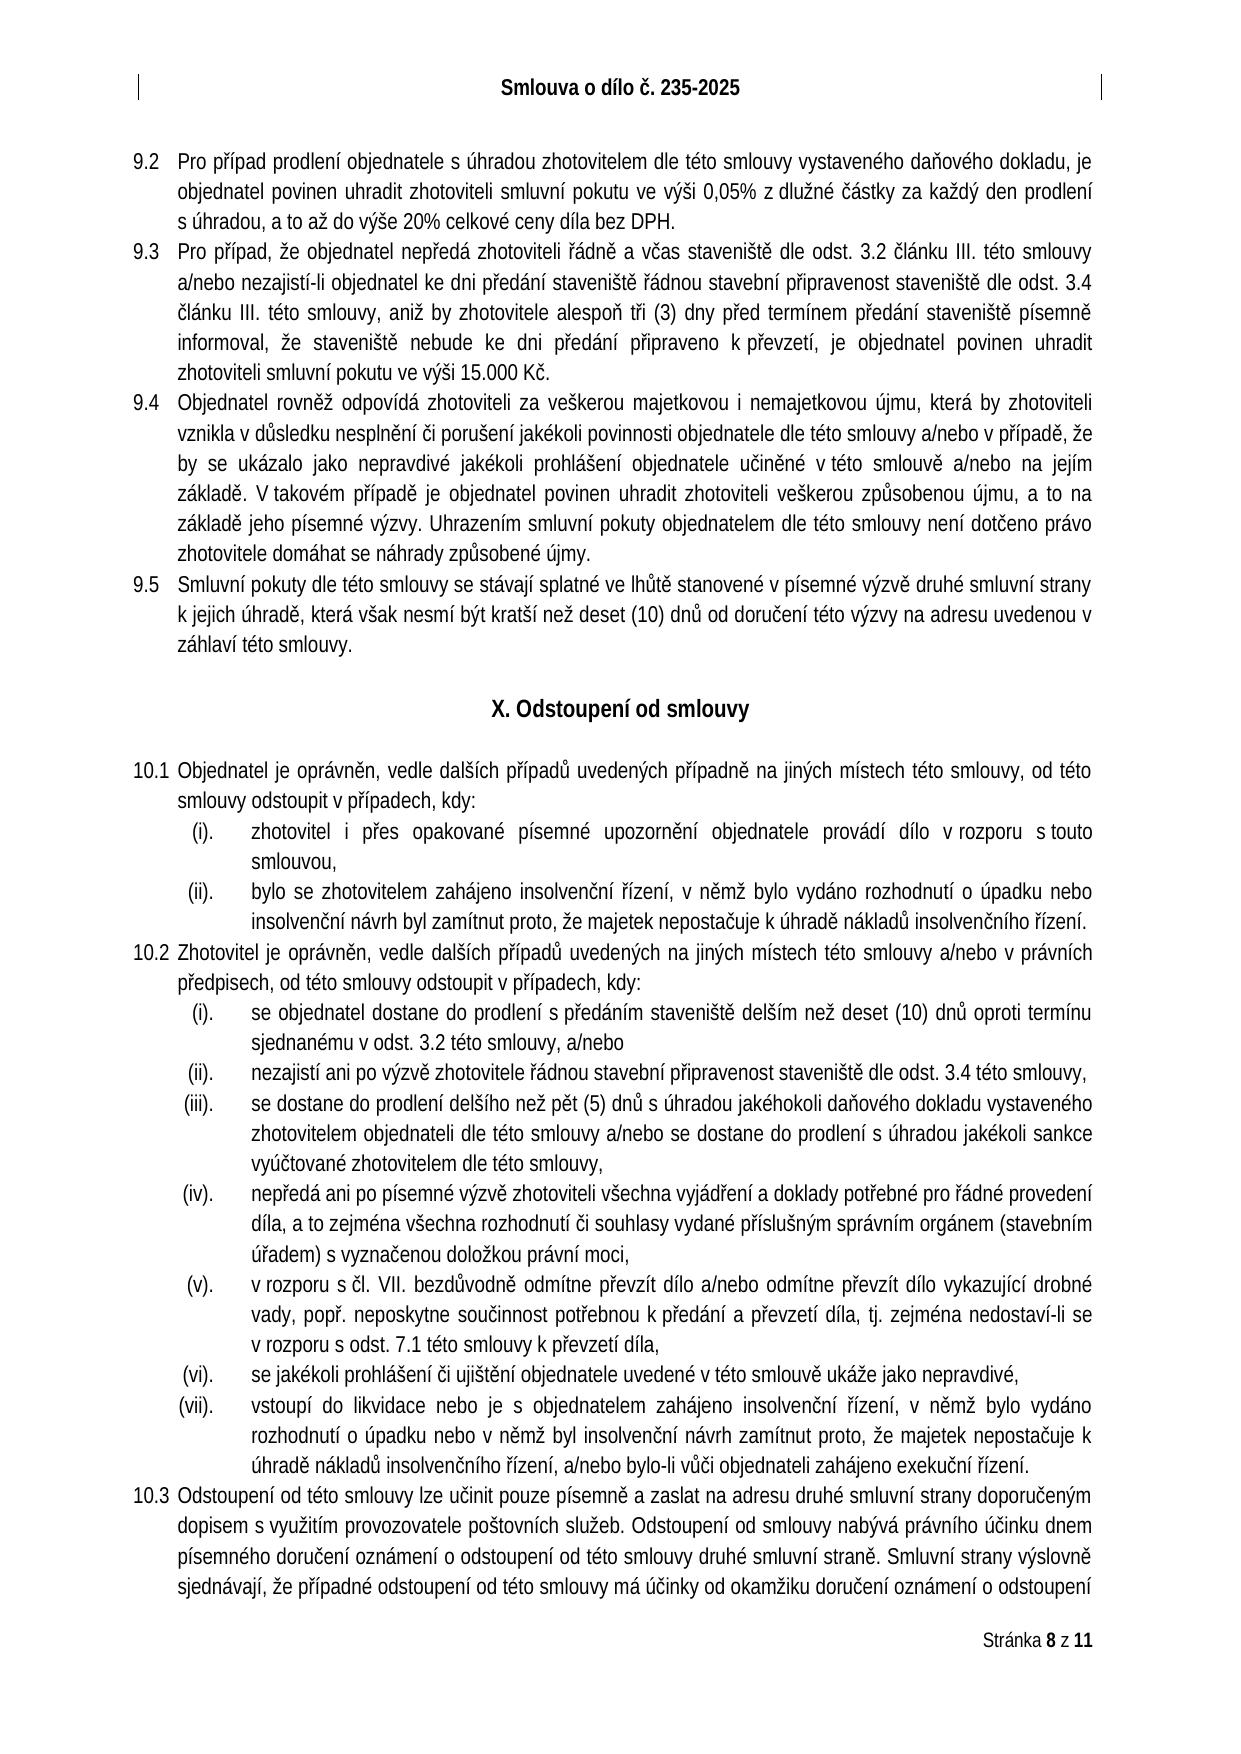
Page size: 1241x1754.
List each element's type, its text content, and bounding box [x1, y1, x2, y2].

list v rozporu s čl. VII. bezdůvodně odmítne převzít dílo a/nebo odmítne převzít dílo vykazující drobné vady, popř. neposkytne součinnost potřebnou k předání a převzetí díla, tj. zejména nedostaví-li se v rozporu s odst. 7.1 této smlouvy k převzetí díla, [214, 1271, 1093, 1357]
list nezajistí ani po výzvě zhotovitele řádnou stavební připravenost staveniště dle odst. 3.4 této smlouvy, [214, 1059, 1093, 1086]
text X. Odstoupení od smlouvy [148, 694, 1093, 723]
list bylo se zhotovitelem zahájeno insolvenční řízení, v němž bylo vydáno rozhodnutí o úpadku nebo insolvenční návrh byl zamítnut proto, že majetek nepostačuje k úhradě nákladů insolvenčního řízení. [214, 878, 1093, 934]
list Objednatel rovněž odpovídá zhotoviteli za veškerou majetkovou i nemajetkovou újmu, která by zhotoviteli vznikla v důsledku nesplnění či porušení jakékoli povinnosti objednatele dle této smlouvy a/nebo v případě, že by se ukázalo jako nepravdivé jakékoli prohlášení objednatele učiněné v této smlouvě a/nebo na jejím základě. V takovém případě je objednatel povinen uhradit zhotoviteli veškerou způsobenou újmu, a to na základě jeho písemné výzvy. Uhrazením smluvní pokuty objednatelem dle této smlouvy není dotčeno právo zhotovitele domáhat se náhrady způsobené újmy. [133, 389, 1093, 567]
list Pro případ, že objednatel nepředá zhotoviteli řádně a včas staveniště dle odst. 3.2 článku III. této smlouvy a/nebo nezajistí-li objednatel ke dni předání staveniště řádnou stavební připravenost staveniště dle odst. 3.4 článku III. této smlouvy, aniž by zhotovitele alespoň tři (3) dny před termínem předání staveniště písemně informoval, že staveniště nebude ke dni předání připraveno k převzetí, je objednatel povinen uhradit zhotoviteli smluvní pokutu ve výši 15.000 Kč. [133, 238, 1093, 385]
list zhotovitel i přes opakované písemné upozornění objednatele provádí dílo v rozporu s touto smlouvou, [214, 818, 1093, 874]
list Objednatel je oprávněn, vedle dalších případů uvedených případně na jiných místech této smlouvy, od této smlouvy odstoupit v případech, kdy: [133, 757, 1093, 814]
list Zhotovitel je oprávněn, vedle dalších případů uvedených na jiných místech této smlouvy a/nebo v právních předpisech, od této smlouvy odstoupit v případech, kdy: [133, 938, 1093, 995]
list se dostane do prodlení delšího než pět (5) dnů s úhradou jakéhokoli daňového dokladu vystaveného zhotovitelem objednateli dle této smlouvy a/nebo se dostane do prodlení s úhradou jakékoli sankce vyúčtované zhotovitelem dle této smlouvy, [214, 1089, 1093, 1176]
list vstoupí do likvidace nebo je s objednatelem zahájeno insolvenční řízení, v němž bylo vydáno rozhodnutí o úpadku nebo v němž byl insolvenční návrh zamítnut proto, že majetek nepostačuje k úhradě nákladů insolvenčního řízení, a/nebo bylo-li vůči objednateli zahájeno exekuční řízení. [214, 1392, 1093, 1478]
list Pro případ prodlení objednatele s úhradou zhotovitelem dle této smlouvy vystaveného daňového dokladu, je objednatel povinen uhradit zhotoviteli smluvní pokutu ve výši 0,05% z dlužné částky za každý den prodlení s úhradou, a to až do výše 20% celkové ceny díla bez DPH. [133, 148, 1093, 234]
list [133, 1482, 1093, 1599]
list se jakékoli prohlášení či ujištění objednatele uvedené v této smlouvě ukáže jako nepravdivé, [214, 1361, 1093, 1388]
list Smluvní pokuty dle této smlouvy se stávají splatné ve lhůtě stanovené v písemné výzvě druhé smluvní strany k jejich úhradě, která však nesmí být kratší než deset (10) dnů od doručení této výzvy na adresu uvedenou v záhlaví této smlouvy. [133, 571, 1093, 657]
list nepředá ani po písemné výzvě zhotoviteli všechna vyjádření a doklady potřebné pro řádné provedení díla, a to zejména všechna rozhodnutí či souhlasy vydané příslušným správním orgánem (stavebním úřadem) s vyznačenou doložkou právní moci, [214, 1180, 1093, 1267]
list se objednatel dostane do prodlení s předáním staveniště delším než deset (10) dnů oproti termínu sjednanému v odst. 3.2 této smlouvy, a/nebo [214, 999, 1093, 1055]
